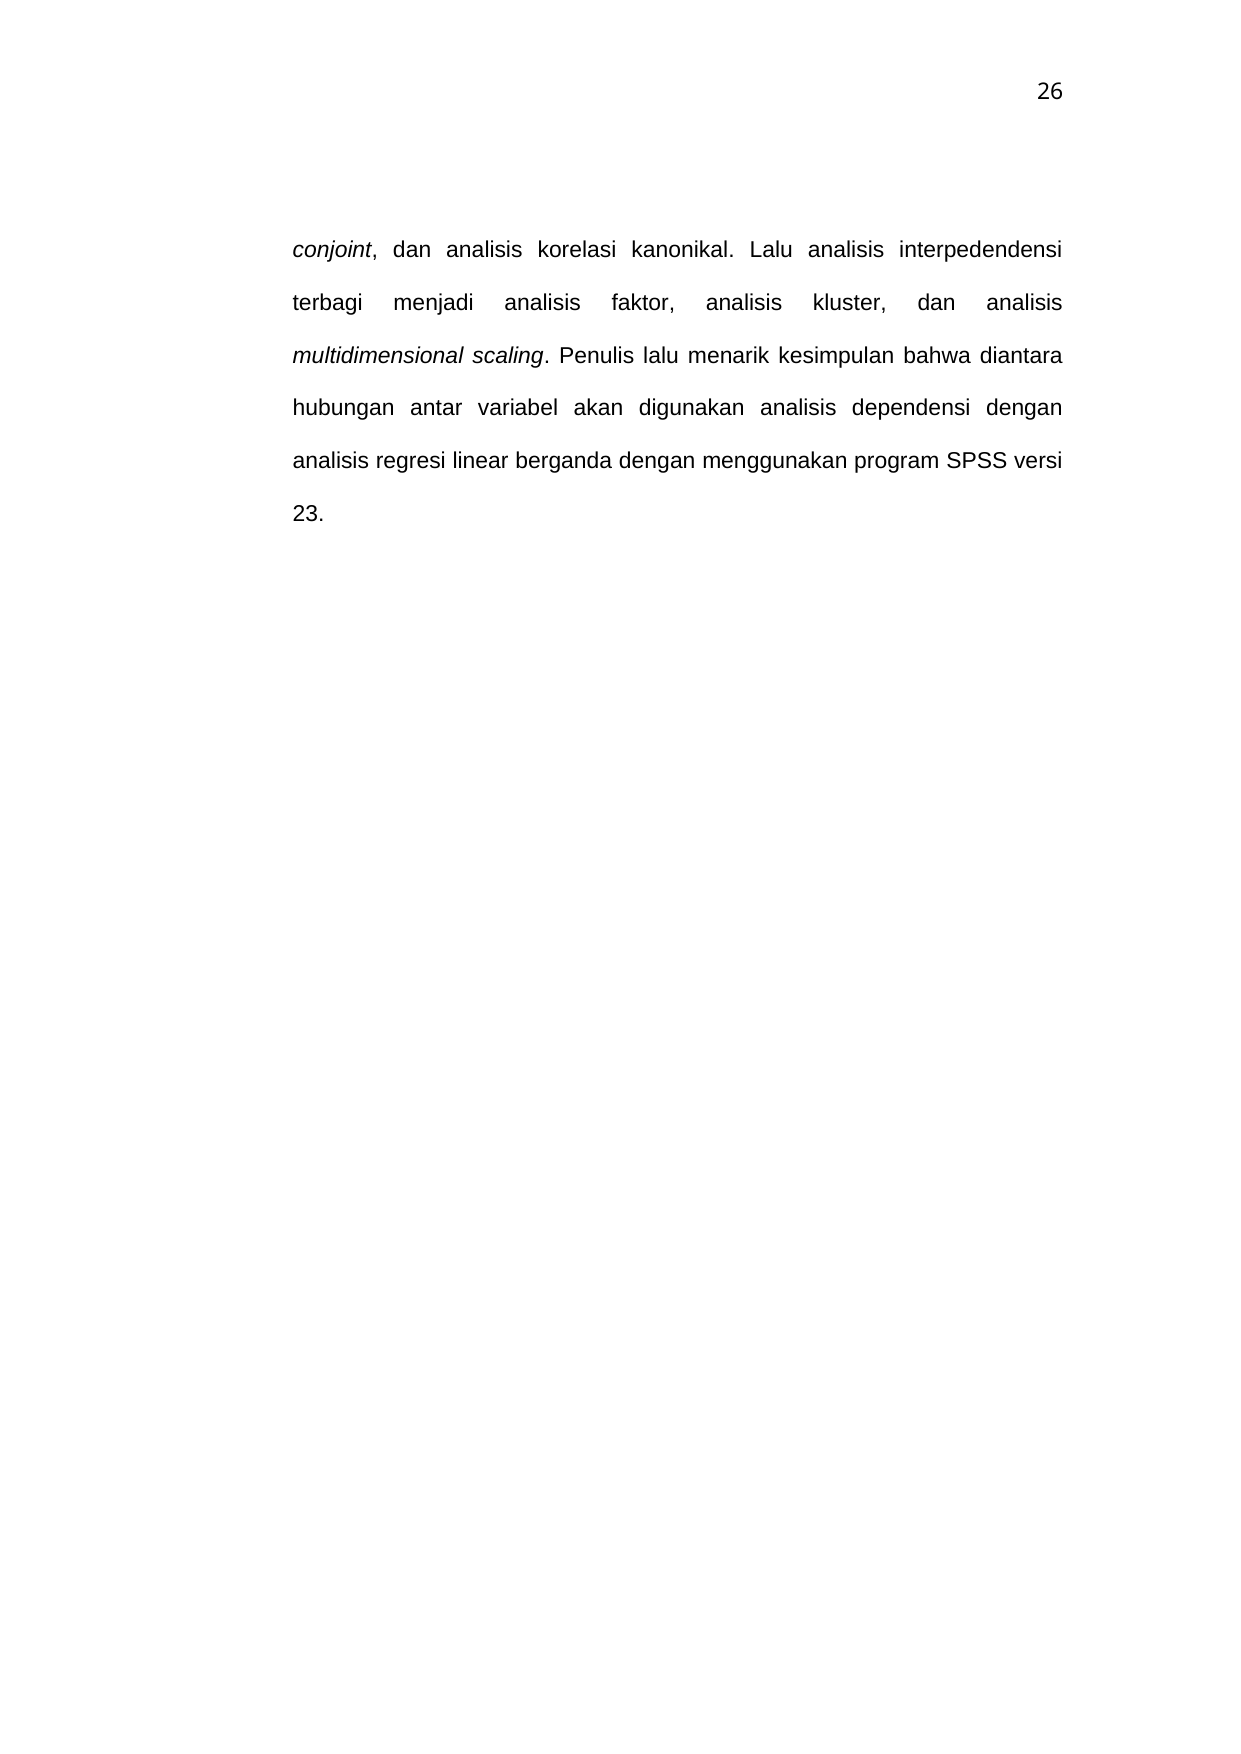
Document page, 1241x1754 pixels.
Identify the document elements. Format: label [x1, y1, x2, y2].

text [292, 236, 1063, 526]
